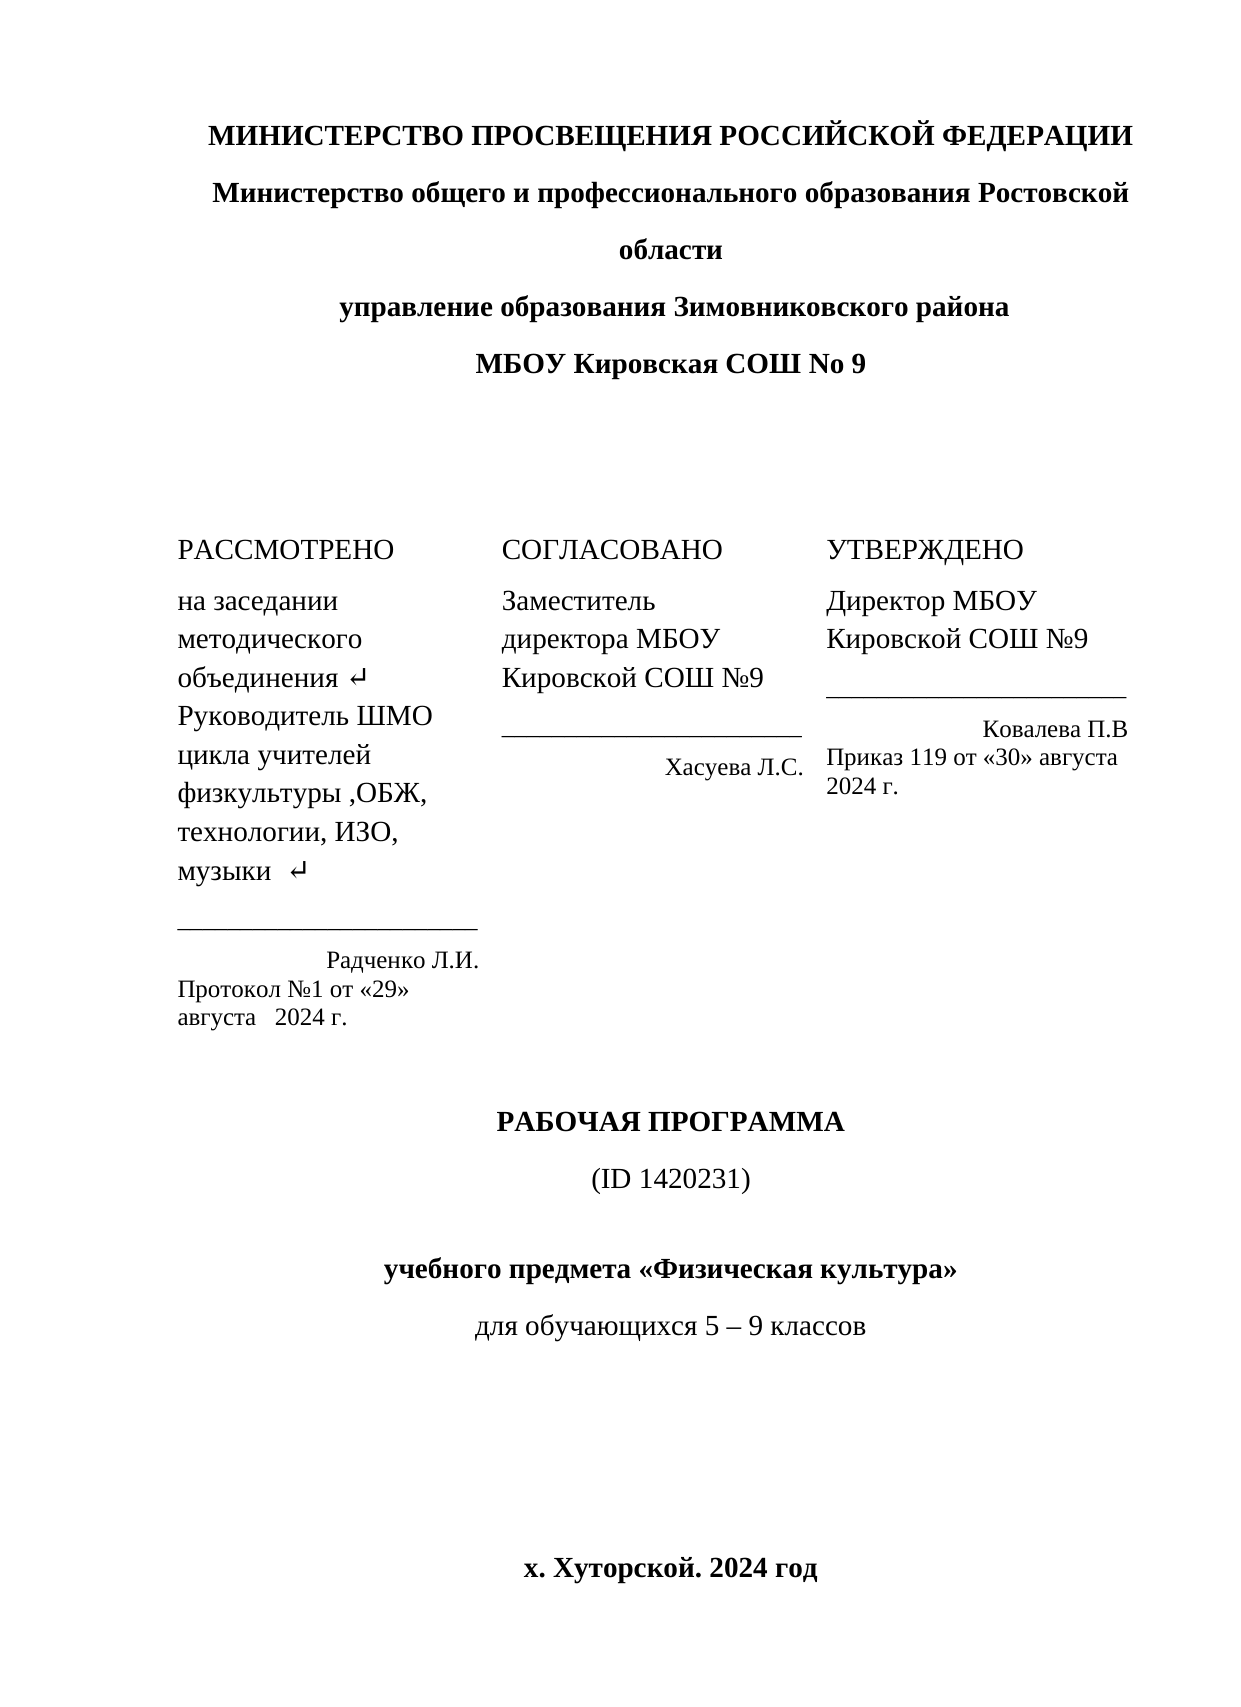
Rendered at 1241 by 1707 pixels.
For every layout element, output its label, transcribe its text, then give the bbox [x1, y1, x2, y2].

text Министерство общего и профессионального образования Ростовской области [190, 175, 1152, 266]
text учебного предмета «Физическая культура» [190, 1251, 1152, 1284]
text х. Хуторской. 2024 год [190, 1550, 1152, 1584]
text для обучающихся 5 – 9 классов [190, 1308, 1152, 1341]
text МБОУ Кировская СОШ No 9 [190, 346, 1152, 379]
text РАБОЧАЯ ПРОГРАММА [190, 1104, 1152, 1138]
text управление образования Зимовниковского района [190, 289, 1152, 323]
text МИНИСТЕРСТВО ПРОСВЕЩЕНИЯ РОССИЙСКОЙ ФЕДЕРАЦИИ [190, 118, 1152, 152]
table_header СОГЛАСОВАНО Заместитель директора МБОУ Кировской СОШ №9 ________________________ Хасуева Л.С. [490, 532, 815, 1072]
table_header РАССМОТРЕНО на заседании методического объединения ↵ Руководитель ШМО цикла учителей физкультуры ,ОБЖ, технологии, ИЗО, музыки ↵ ________________________ Радченко Л.И. Протокол №1 от «29» августа 2024 г. [166, 532, 490, 1072]
text (ID 1420231) [190, 1162, 1152, 1195]
table_header УТВЕРЖДЕНО Директор МБОУ Кировской СОШ №9 ________________________ Ковалева П.В Приказ 119 от «30» августа 2024 г. [815, 532, 1139, 1072]
